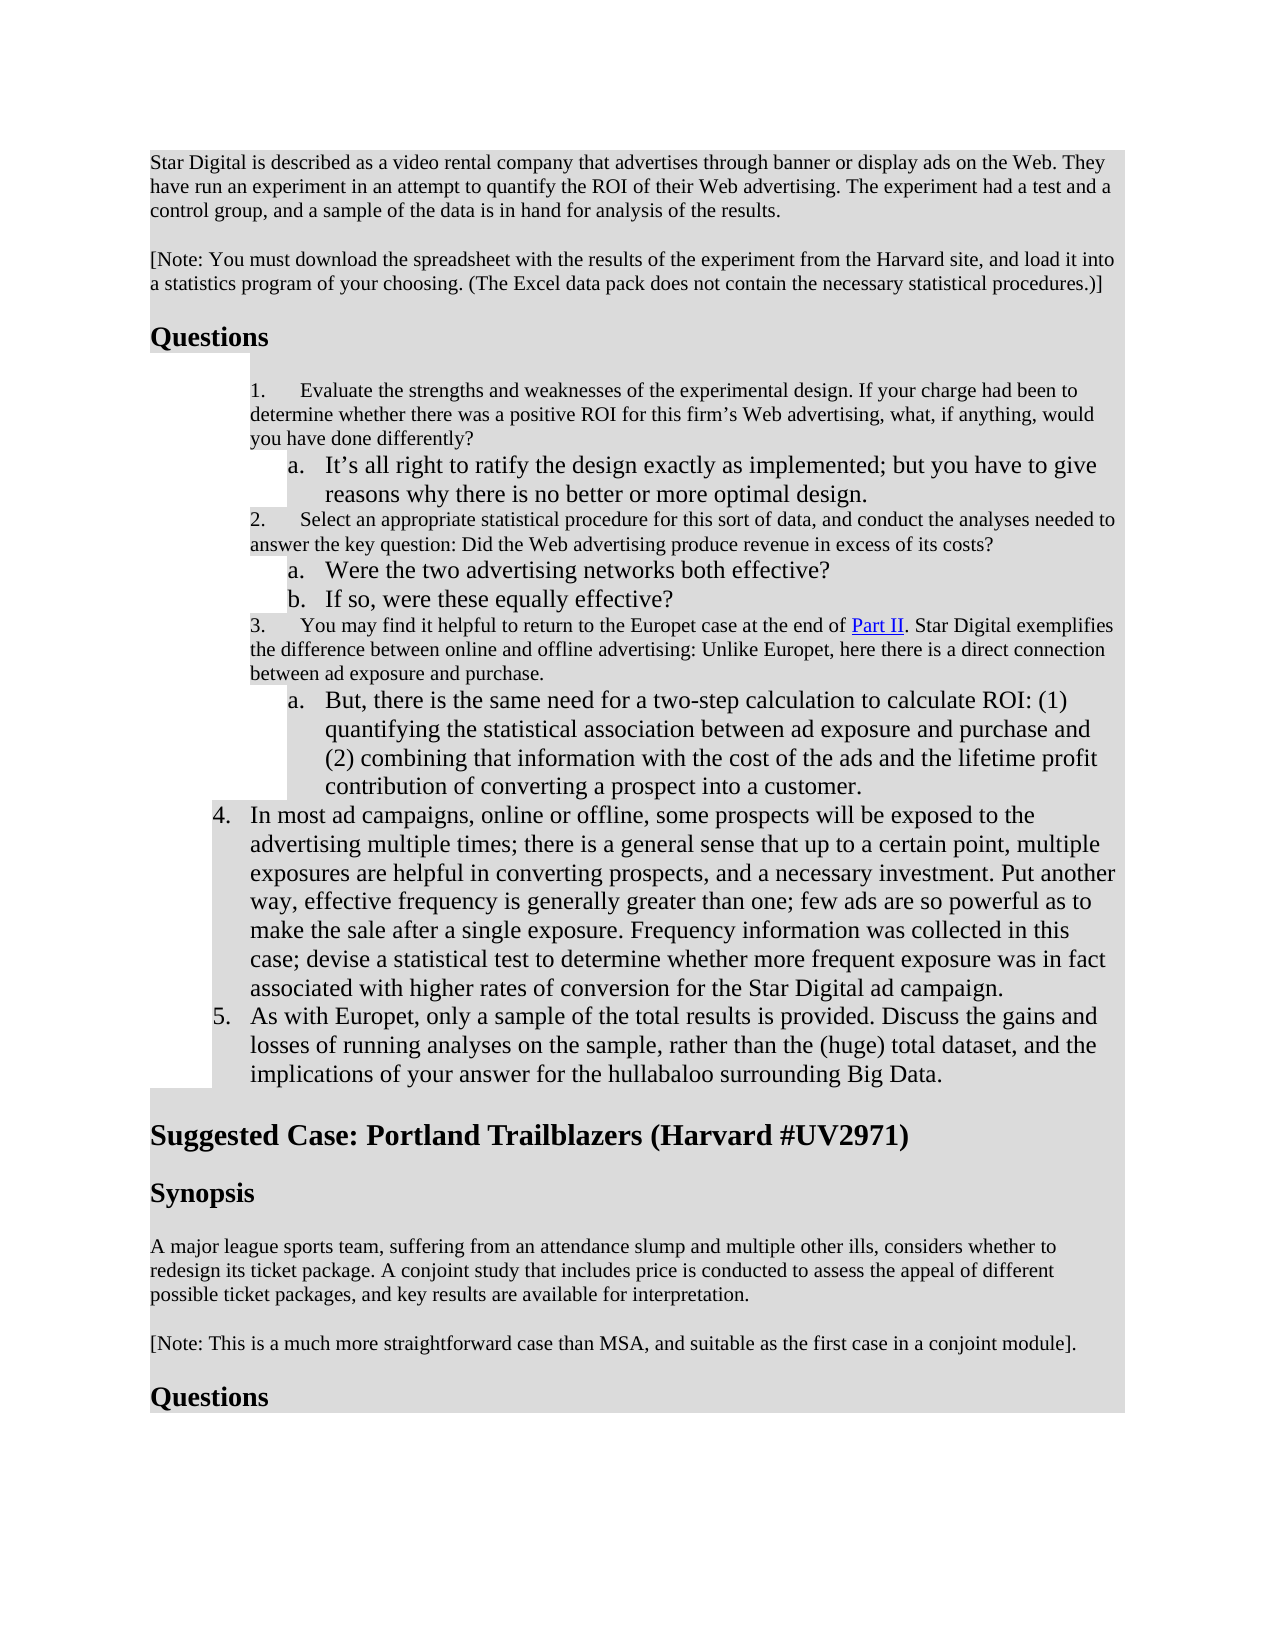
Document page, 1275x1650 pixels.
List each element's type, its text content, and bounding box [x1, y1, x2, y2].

list Evaluate the strengths and weaknesses of the experimental design. If your charge had been to determine whether there was a positive ROI for this firm’s Web advertising, what, if anything, would you have done differently? [250, 378, 1125, 450]
list Select an appropriate statistical procedure for this sort of data, and conduct the analyses needed to answer the key question: Did the Web advertising produce revenue in excess of its costs? [250, 507, 1125, 556]
list Were the two advertising networks both effective? [287, 556, 1125, 584]
list It’s all right to ratify the design exactly as implemented; but you have to give reasons why there is no better or more optimal design. [287, 450, 1125, 507]
text [Note: You must download the spreadsheet with the results of the experiment from the Harvard site, and load it into a statistics program of your choosing. (The Excel data pack does not contain the necessary statistical procedures.)] [150, 247, 1125, 295]
list You may find it helpful to return to the Europet case at the end of Part II. Star Digital exemplifies the difference between online and offline advertising: Unlike Europet, here there is a direct connection between ad exposure and purchase. [250, 613, 1125, 685]
text A major league sports team, suffering from an attendance slump and multiple other ills, considers whether to redesign its ticket package. A conjoint study that includes price is conducted to assess the appeal of different possible ticket packages, and key results are available for interpretation. [150, 1234, 1125, 1306]
list But, there is the same need for a two-step calculation to calculate ROI: (1) quantifying the statistical association between ad exposure and purchase and (2) combining that information with the cost of the ads and the lifetime profit contribution of converting a prospect into a customer. [287, 685, 1125, 800]
list If so, were these equally effective? [287, 584, 1125, 613]
text Synopsis [150, 1177, 1125, 1209]
text Questions [150, 1380, 1125, 1413]
list In most ad campaigns, online or offline, some prospects will be exposed to the advertising multiple times; there is a general sense that up to a certain point, multiple exposures are helpful in converting prospects, and a necessary investment. Put another way, effective frequency is generally greater than one; few ads are so powerful as to make the sale after a single exposure. Frequency information was collected in this case; devise a statistical test to determine whether more frequent exposure was in fact associated with higher rates of conversion for the Star Digital ad campaign. [212, 800, 1125, 1001]
list As with Europet, only a sample of the total results is provided. Discuss the gains and losses of running analyses on the sample, rather than the (huge) total dataset, and the implications of your answer for the hullabaloo surrounding Big Data. [212, 1001, 1125, 1088]
text Star Digital is described as a video rental company that advertises through banner or display ads on the Web. They have run an experiment in an attempt to quantify the ROI of their Web advertising. The experiment had a test and a control group, and a sample of the data is in hand for analysis of the results. [150, 150, 1125, 222]
text [Note: This is a much more straightforward case than MSA, and suitable as the first case in a conjoint module]. [150, 1331, 1125, 1355]
text Questions [150, 320, 1125, 353]
text Suggested Case: Portland Trailblazers (Harvard #UV2971) [150, 1117, 1125, 1152]
